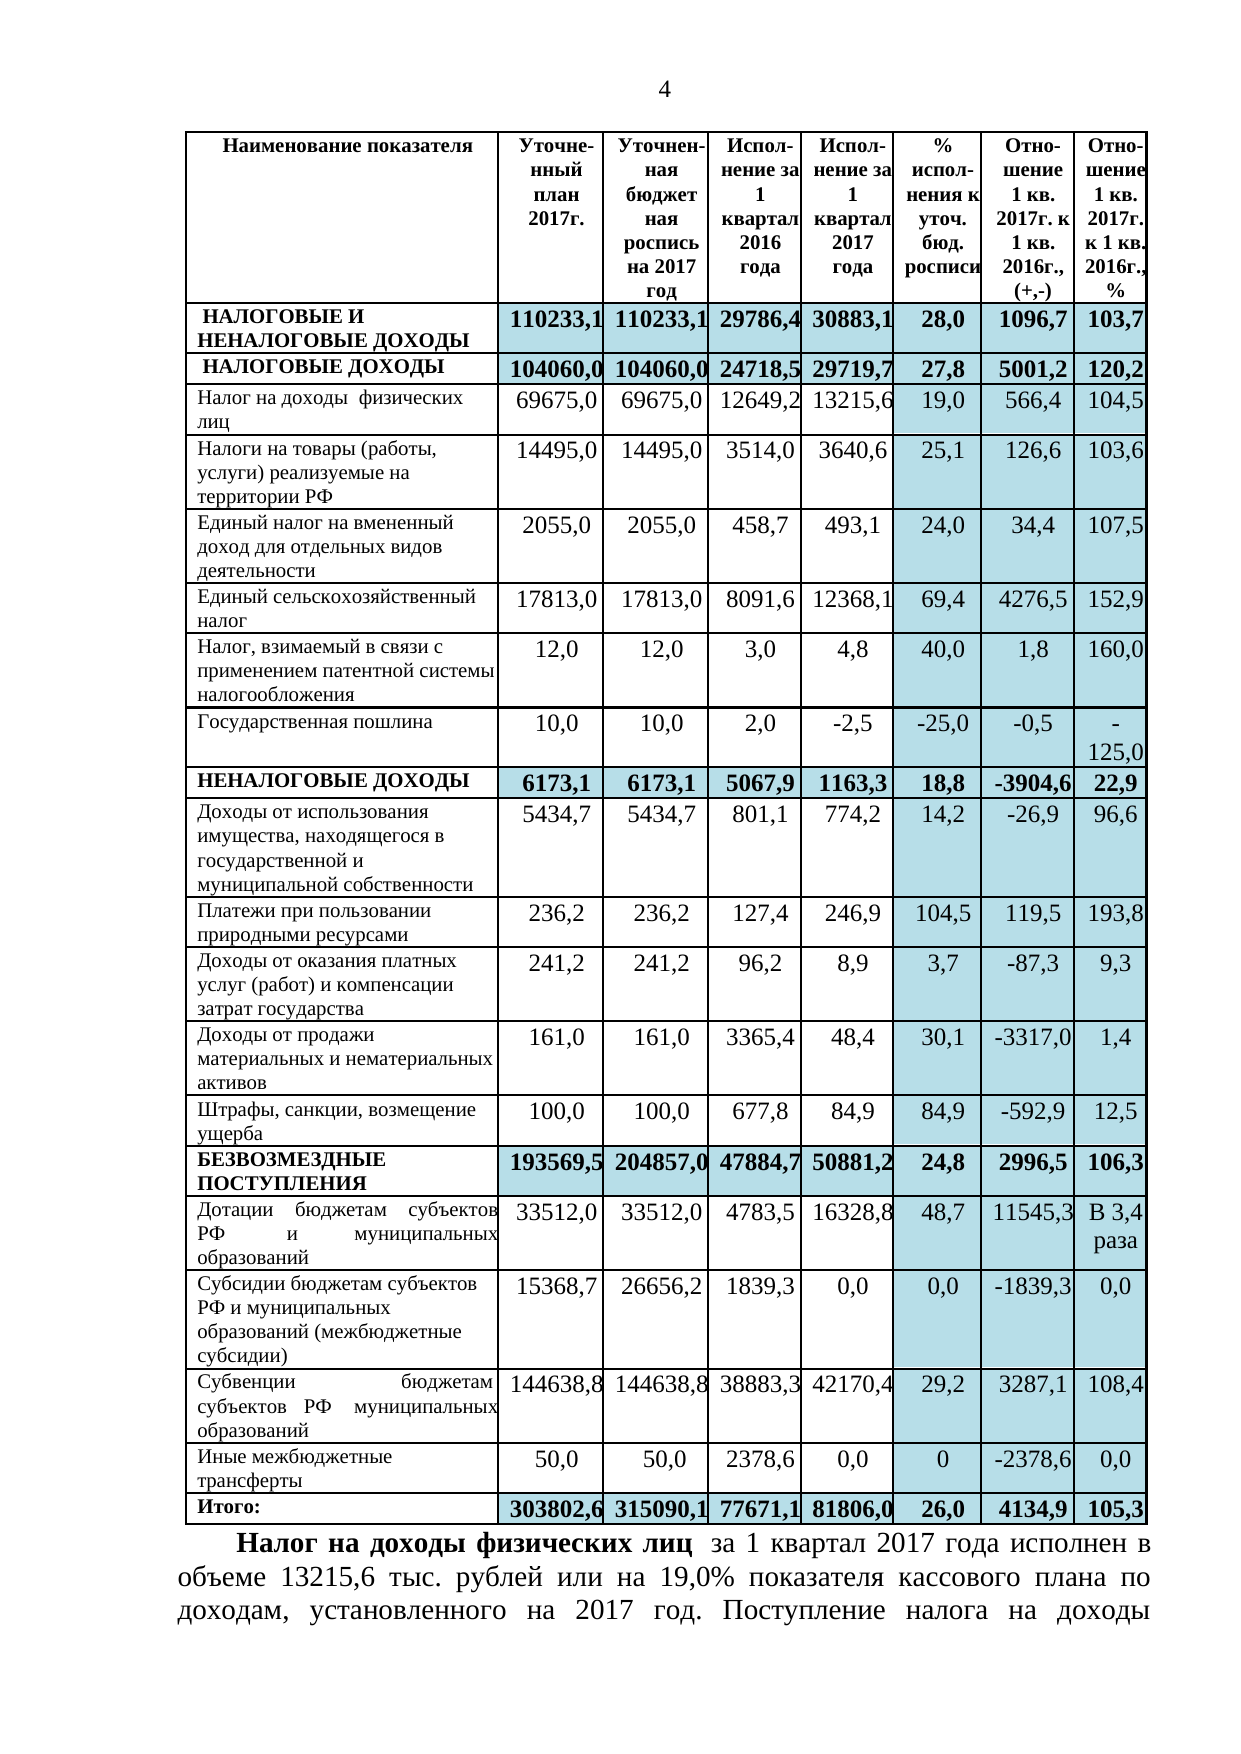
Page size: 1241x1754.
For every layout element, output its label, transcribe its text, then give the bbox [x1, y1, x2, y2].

table_cell Налог на доходы физических лиц [187, 385, 497, 433]
table_cell 2996,5 [982, 1147, 1073, 1195]
table_cell 5001,2 [982, 354, 1073, 383]
table_header % испол-нения к уточ. бюд. росписи [894, 133, 980, 302]
table_cell 24718,5 [709, 354, 800, 383]
table_cell 12649,2 [709, 385, 800, 433]
table_cell 40,0 [894, 634, 980, 706]
table_cell 28,0 [894, 304, 980, 352]
table_cell 84,9 [894, 1096, 980, 1144]
table_cell 77671,1 [709, 1494, 800, 1523]
table_cell 566,4 [982, 385, 1073, 433]
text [177, 1525, 1152, 1626]
table_cell -125,0 [1075, 709, 1145, 766]
table_cell 26656,2 [604, 1271, 707, 1367]
table_cell Доходы от оказания платных услуг (работ) и компенсации затрат государства [187, 948, 497, 1020]
table_cell 5067,9 [709, 768, 800, 797]
table_cell 48,4 [802, 1022, 892, 1094]
table_cell 677,8 [709, 1096, 800, 1144]
table_cell 2055,0 [604, 510, 707, 582]
table_cell -0,5 [982, 709, 1073, 766]
table_cell 69,4 [894, 584, 980, 632]
table_cell -87,3 [982, 948, 1073, 1020]
table_cell 14,2 [894, 799, 980, 896]
table_cell Дотации бюджетам субъектов РФ и муниципальных образований [187, 1197, 497, 1269]
table_cell В 3,4 раза [1075, 1197, 1145, 1269]
table_cell 241,2 [499, 948, 602, 1020]
table_cell 103,7 [1075, 304, 1145, 352]
table_cell 69675,0 [604, 385, 707, 433]
table_cell Государственная пошлина [187, 709, 497, 766]
table_cell 303802,6 [499, 1494, 602, 1523]
table_cell 27,8 [894, 354, 980, 383]
table_cell 241,2 [604, 948, 707, 1020]
table_cell 29786,4 [709, 304, 800, 352]
table_header Уточне-нный план 2017г. [499, 133, 602, 302]
table_cell 12,0 [604, 634, 707, 706]
table_cell 5434,7 [604, 799, 707, 896]
table_cell 50881,2 [802, 1147, 892, 1195]
table_cell 3640,6 [802, 436, 892, 508]
table_cell 100,0 [499, 1096, 602, 1144]
table_cell 193,8 [1075, 898, 1145, 946]
table_cell 16328,8 [802, 1197, 892, 1269]
table_cell -26,9 [982, 799, 1073, 896]
table_header Наименование показателя [187, 133, 497, 302]
table_cell 42170,4 [802, 1370, 892, 1442]
table_cell 24,0 [894, 510, 980, 582]
table_cell 12,5 [1075, 1096, 1145, 1144]
table_cell 22,9 [1075, 768, 1145, 797]
table_cell 5434,7 [499, 799, 602, 896]
table_cell 81806,0 [802, 1494, 892, 1523]
table_cell 24,8 [894, 1147, 980, 1195]
table_cell -1839,3 [982, 1271, 1073, 1367]
table_cell 801,1 [709, 799, 800, 896]
table_cell 103,6 [1075, 436, 1145, 508]
table_cell 0,0 [1075, 1444, 1145, 1492]
table_cell Субвенции бюджетам субъектов РФ муниципальных образований [187, 1370, 497, 1442]
table_cell 50,0 [499, 1444, 602, 1492]
table_cell 10,0 [499, 709, 602, 766]
table_cell 30,1 [894, 1022, 980, 1094]
table_cell Штрафы, санкции, возмещение ущерба [187, 1096, 497, 1144]
table_cell 315090,1 [604, 1494, 707, 1523]
table_cell 8091,6 [709, 584, 800, 632]
table_cell 2378,6 [709, 1444, 800, 1492]
table_cell 3,0 [709, 634, 800, 706]
table_cell Итого: [187, 1494, 497, 1523]
table_cell 3,7 [894, 948, 980, 1020]
table_cell 25,1 [894, 436, 980, 508]
table_cell 3287,1 [982, 1370, 1073, 1442]
table_cell 4134,9 [982, 1494, 1073, 1523]
table_cell 33512,0 [604, 1197, 707, 1269]
table_cell 6173,1 [604, 768, 707, 797]
table_cell 4,8 [802, 634, 892, 706]
table_cell 9,3 [1075, 948, 1145, 1020]
table_cell Налог, взимаемый в связи с применением патентной системы налогообложения [187, 634, 497, 706]
table_cell 34,4 [982, 510, 1073, 582]
table_cell 47884,7 [709, 1147, 800, 1195]
table_cell НАЛОГОВЫЕ ДОХОДЫ [187, 354, 497, 383]
table_cell -2,5 [802, 709, 892, 766]
table_cell 14495,0 [604, 436, 707, 508]
table_cell 1839,3 [709, 1271, 800, 1367]
table_cell 161,0 [499, 1022, 602, 1094]
table_cell -3317,0 [982, 1022, 1073, 1094]
table_cell -592,9 [982, 1096, 1073, 1144]
table_cell 12,0 [499, 634, 602, 706]
table_cell 458,7 [709, 510, 800, 582]
table_cell 0,0 [802, 1444, 892, 1492]
table_cell 144638,8 [604, 1370, 707, 1442]
table_cell 3514,0 [709, 436, 800, 508]
table_cell 19,0 [894, 385, 980, 433]
table_cell 144638,8 [499, 1370, 602, 1442]
table_cell 2,0 [709, 709, 800, 766]
table_cell 104060,0 [604, 354, 707, 383]
table_cell -3904,6 [982, 768, 1073, 797]
table_cell 110233,1 [604, 304, 707, 352]
table_cell 11545,3 [982, 1197, 1073, 1269]
table_cell Доходы от использования имущества, находящегося в государственной и муниципальной собственности [187, 799, 497, 896]
table_cell 0,0 [1075, 1271, 1145, 1367]
table_cell 1163,3 [802, 768, 892, 797]
table_cell НАЛОГОВЫЕ И НЕНАЛОГОВЫЕ ДОХОДЫ [187, 304, 497, 352]
table_cell 106,3 [1075, 1147, 1145, 1195]
table_cell 1096,7 [982, 304, 1073, 352]
table_cell 127,4 [709, 898, 800, 946]
table_cell 50,0 [604, 1444, 707, 1492]
table_header Отно-шение 1 кв. 2017г. к 1 кв. 2016г., (+,-) [982, 133, 1073, 302]
table_cell 104060,0 [499, 354, 602, 383]
table_cell 17813,0 [499, 584, 602, 632]
table_cell 26,0 [894, 1494, 980, 1523]
table_cell 12368,1 [802, 584, 892, 632]
table_cell 107,5 [1075, 510, 1145, 582]
table_cell -2378,6 [982, 1444, 1073, 1492]
table_header Отно-шение 1 кв. 2017г. к 1 кв. 2016г., % [1075, 133, 1145, 302]
table_cell Налоги на товары (работы, услуги) реализуемые на территории РФ [187, 436, 497, 508]
table_cell Субсидии бюджетам субъектов РФ и муниципальных образований (межбюджетные субсидии) [187, 1271, 497, 1367]
table_cell 246,9 [802, 898, 892, 946]
table_cell 84,9 [802, 1096, 892, 1144]
table_cell 6173,1 [499, 768, 602, 797]
table_cell 236,2 [499, 898, 602, 946]
table_cell 96,2 [709, 948, 800, 1020]
table_cell 29719,7 [802, 354, 892, 383]
table_cell 30883,1 [802, 304, 892, 352]
table_cell 774,2 [802, 799, 892, 896]
table_cell 15368,7 [499, 1271, 602, 1367]
table_cell 38883,3 [709, 1370, 800, 1442]
table_cell 100,0 [604, 1096, 707, 1144]
table_cell 69675,0 [499, 385, 602, 433]
table_cell 13215,6 [802, 385, 892, 433]
table_cell 236,2 [604, 898, 707, 946]
table_cell Единый сельскохозяйственный налог [187, 584, 497, 632]
table_cell -25,0 [894, 709, 980, 766]
table_header Испол-нение за 1 квартал 2017 года [802, 133, 892, 302]
table_cell Единый налог на вмененный доход для отдельных видов деятельности [187, 510, 497, 582]
table_cell Иные межбюджетные трансферты [187, 1444, 497, 1492]
table_cell БЕЗВОЗМЕЗДНЫЕ ПОСТУПЛЕНИЯ [187, 1147, 497, 1195]
table_cell 161,0 [604, 1022, 707, 1094]
table_cell 14495,0 [499, 436, 602, 508]
table_cell 1,8 [982, 634, 1073, 706]
table_cell 160,0 [1075, 634, 1145, 706]
table_cell Доходы от продажи материальных и нематериальных активов [187, 1022, 497, 1094]
table_cell 3365,4 [709, 1022, 800, 1094]
table_cell 104,5 [1075, 385, 1145, 433]
table_header Уточнен-ная бюджет ная роспись на 2017 год [604, 133, 707, 302]
table_cell 119,5 [982, 898, 1073, 946]
table_cell 0,0 [894, 1271, 980, 1367]
table_cell 0 [894, 1444, 980, 1492]
table_cell 1,4 [1075, 1022, 1145, 1094]
table_cell 4276,5 [982, 584, 1073, 632]
table_cell 0,0 [802, 1271, 892, 1367]
table_cell 120,2 [1075, 354, 1145, 383]
table_cell 29,2 [894, 1370, 980, 1442]
table_header Испол-нение за 1 квартал 2016 года [709, 133, 800, 302]
table_cell 96,6 [1075, 799, 1145, 896]
table_cell 18,8 [894, 768, 980, 797]
table_cell 48,7 [894, 1197, 980, 1269]
table_cell 33512,0 [499, 1197, 602, 1269]
table_cell 493,1 [802, 510, 892, 582]
table_cell 2055,0 [499, 510, 602, 582]
table_cell 104,5 [894, 898, 980, 946]
table_cell 10,0 [604, 709, 707, 766]
table_cell 204857,0 [604, 1147, 707, 1195]
table_cell 108,4 [1075, 1370, 1145, 1442]
table_cell 193569,5 [499, 1147, 602, 1195]
table_cell 110233,1 [499, 304, 602, 352]
table_cell НЕНАЛОГОВЫЕ ДОХОДЫ [187, 768, 497, 797]
table_cell Платежи при пользовании природными ресурсами [187, 898, 497, 946]
table_cell 152,9 [1075, 584, 1145, 632]
table_cell 4783,5 [709, 1197, 800, 1269]
table_cell 8,9 [802, 948, 892, 1020]
table_cell 105,3 [1075, 1494, 1145, 1523]
table_cell 126,6 [982, 436, 1073, 508]
table_cell 17813,0 [604, 584, 707, 632]
